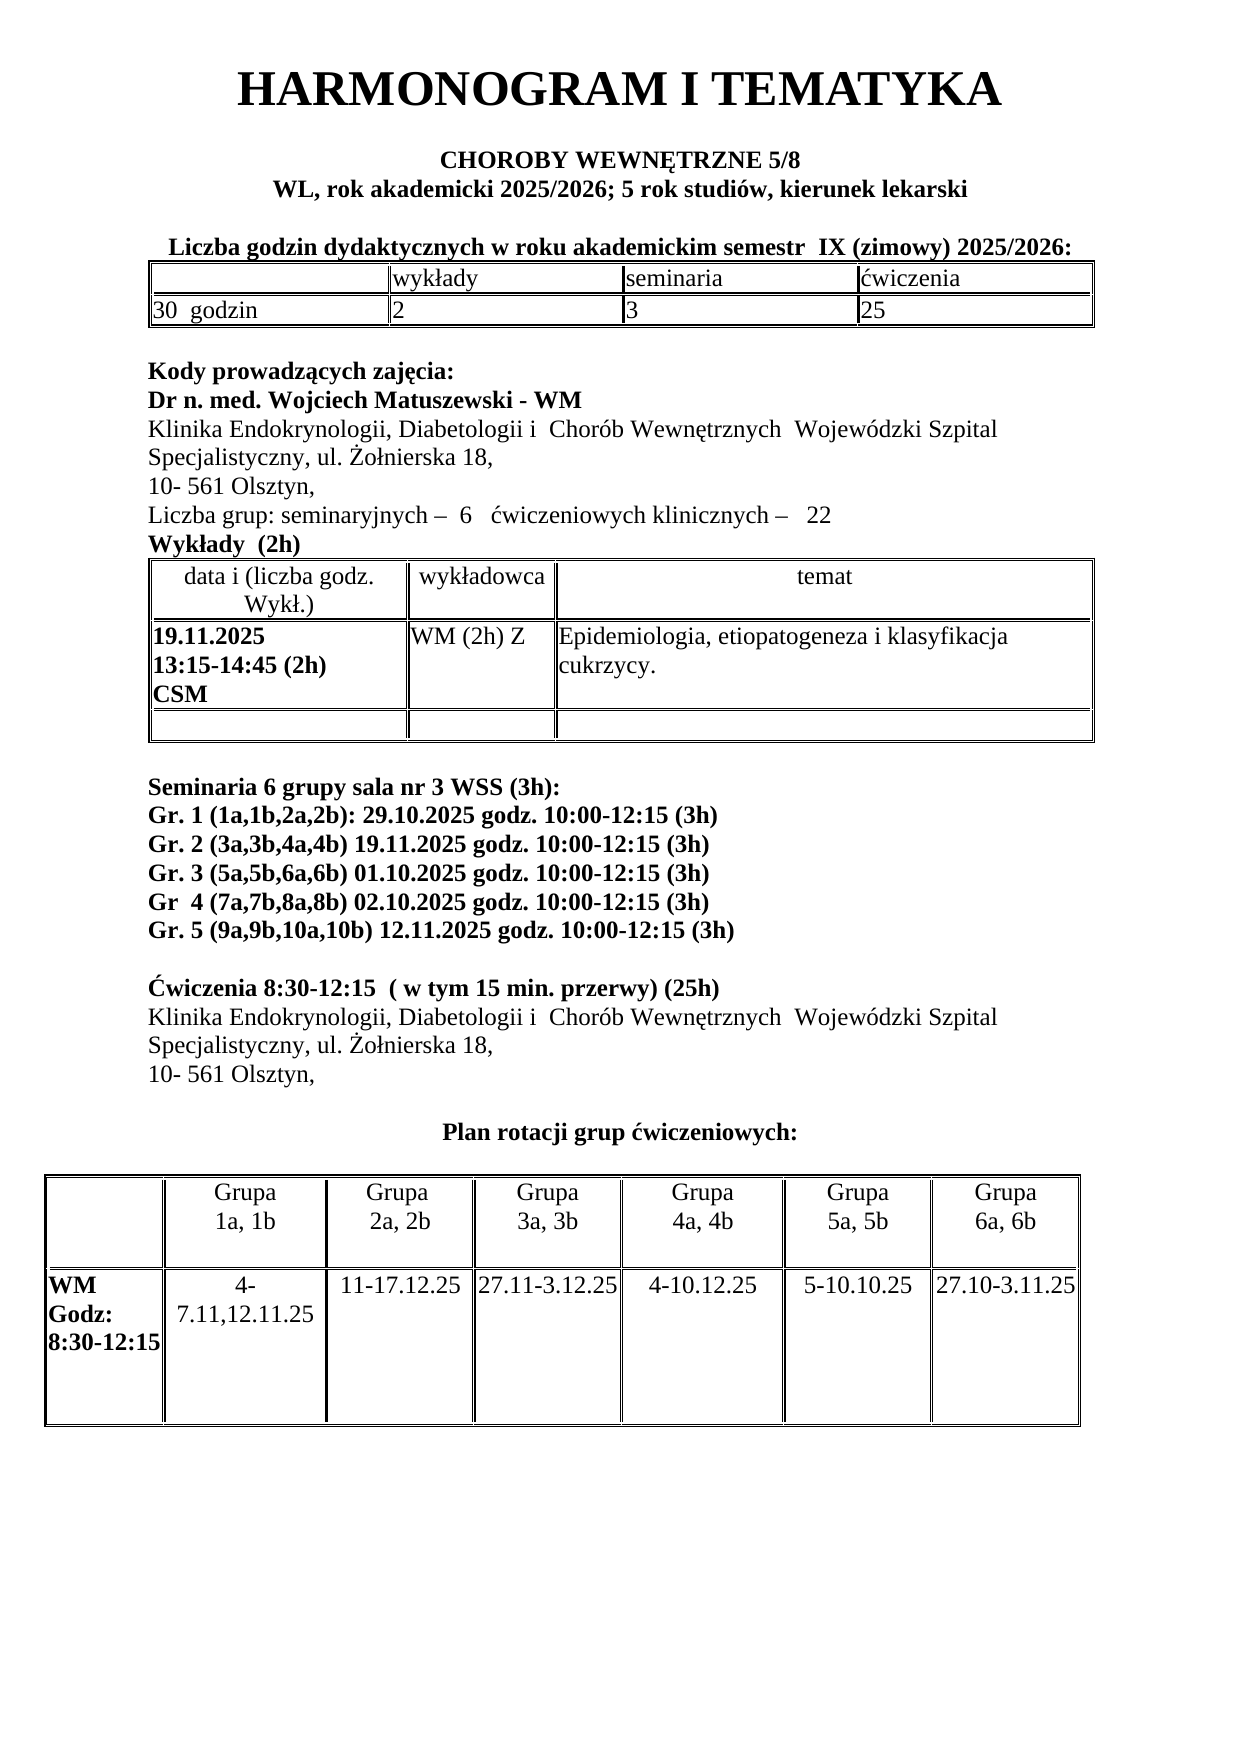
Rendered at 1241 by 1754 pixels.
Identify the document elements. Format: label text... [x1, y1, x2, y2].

table_header wykłady [390, 264, 623, 292]
text Klinika Endokrynologii, Diabetologii i Chorób Wewnętrznych Wojewódzki Szpital Specjalistyczny, ul. Żołnierska 18, [148, 1002, 1093, 1059]
text Klinika Endokrynologii, Diabetologii i Chorób Wewnętrznych Wojewódzki Szpital Specjalistyczny, ul. Żołnierska 18, [148, 414, 1093, 471]
table_cell 3 [623, 296, 858, 324]
table_header Grupa 4a, 4b [621, 1176, 784, 1267]
table_cell 19.11.2025 13:15-14:45 (2h) CSM [152, 618, 406, 708]
table_header Grupa 5a, 5b [784, 1178, 932, 1267]
table_cell [150, 708, 408, 740]
table_cell [556, 708, 1093, 740]
text Liczba godzin dydaktycznych w roku akademickim semestr IX (zimowy) 2025/2026: [148, 232, 1093, 260]
text CHOROBY WEWNĘTRZNE 5/8 [148, 145, 1093, 174]
table_cell 4-10.12.25 [621, 1267, 784, 1423]
table_header wykładowca [408, 559, 556, 618]
text Gr 4 (7a,7b,8a,8b) 02.10.2025 godz. 10:00-12:15 (3h) [148, 887, 1093, 915]
table_header ćwiczenia [858, 264, 1092, 292]
table_cell WM (2h) Z [410, 622, 554, 708]
table_cell 4-7.11,12.11.25 [164, 1270, 326, 1423]
table_cell 11-17.12.25 [326, 1267, 474, 1423]
table_cell 5-10.10.25 [784, 1270, 932, 1423]
table_cell 30 godzin [152, 292, 390, 324]
text Gr. 2 (3a,3b,4a,4b) 19.11.2025 godz. 10:00-12:15 (3h) [148, 829, 1093, 858]
text WL, rok akademicki 2025/2026; 5 rok studiów, kierunek lekarski [148, 174, 1093, 203]
text 10- 561 Olsztyn, [148, 471, 1093, 500]
table_cell 27.11-3.12.25 [474, 1270, 621, 1423]
text Seminaria 6 grupy sala nr 3 WSS (3h): [148, 772, 1093, 800]
table_header Grupa 6a, 6b [932, 1178, 1078, 1267]
table_header Grupa 3a, 3b [474, 1178, 621, 1267]
table_cell WM Godz: 8:30-12:15 [46, 1267, 164, 1423]
table_header temat [556, 561, 1092, 618]
text Wykłady (2h) [148, 529, 1093, 557]
text Gr. 3 (5a,5b,6a,6b) 01.10.2025 godz. 10:00-12:15 (3h) [148, 858, 1093, 887]
table_header [47, 1176, 164, 1267]
table_cell 2 [390, 296, 623, 324]
table_cell 27.10-3.11.25 [932, 1267, 1079, 1423]
table_cell Epidemiologia, etiopatogeneza i klasyfikacja cukrzycy. [558, 618, 1092, 708]
table_cell 25 [858, 292, 1092, 324]
table_header data i (liczba godz. Wykł.) [152, 559, 408, 618]
table_header Grupa 2a, 2b [326, 1176, 474, 1267]
text Kody prowadzących zajęcia: [148, 356, 1093, 385]
text 10- 561 Olsztyn, [148, 1059, 1093, 1088]
text Gr. 5 (9a,9b,10a,10b) 12.11.2025 godz. 10:00-12:15 (3h) [148, 915, 1093, 944]
text Liczba grup: seminaryjnych – 6 ćwiczeniowych klinicznych – 22 [148, 500, 1093, 529]
text HARMONOGRAM I TEMATYKA [148, 59, 1093, 117]
table_header seminaria [623, 262, 858, 292]
text Ćwiczenia 8:30-12:15 ( w tym 15 min. przerwy) (25h) [148, 973, 1093, 1002]
text Plan rotacji grup ćwiczeniowych: [148, 1117, 1093, 1145]
table_header Grupa 1a, 1b [164, 1178, 326, 1267]
text Dr n. med. Wojciech Matuszewski - WM [148, 385, 1093, 414]
table_header [152, 264, 390, 292]
text Gr. 1 (1a,1b,2a,2b): 29.10.2025 godz. 10:00-12:15 (3h) [148, 800, 1093, 829]
table_cell [408, 708, 556, 740]
